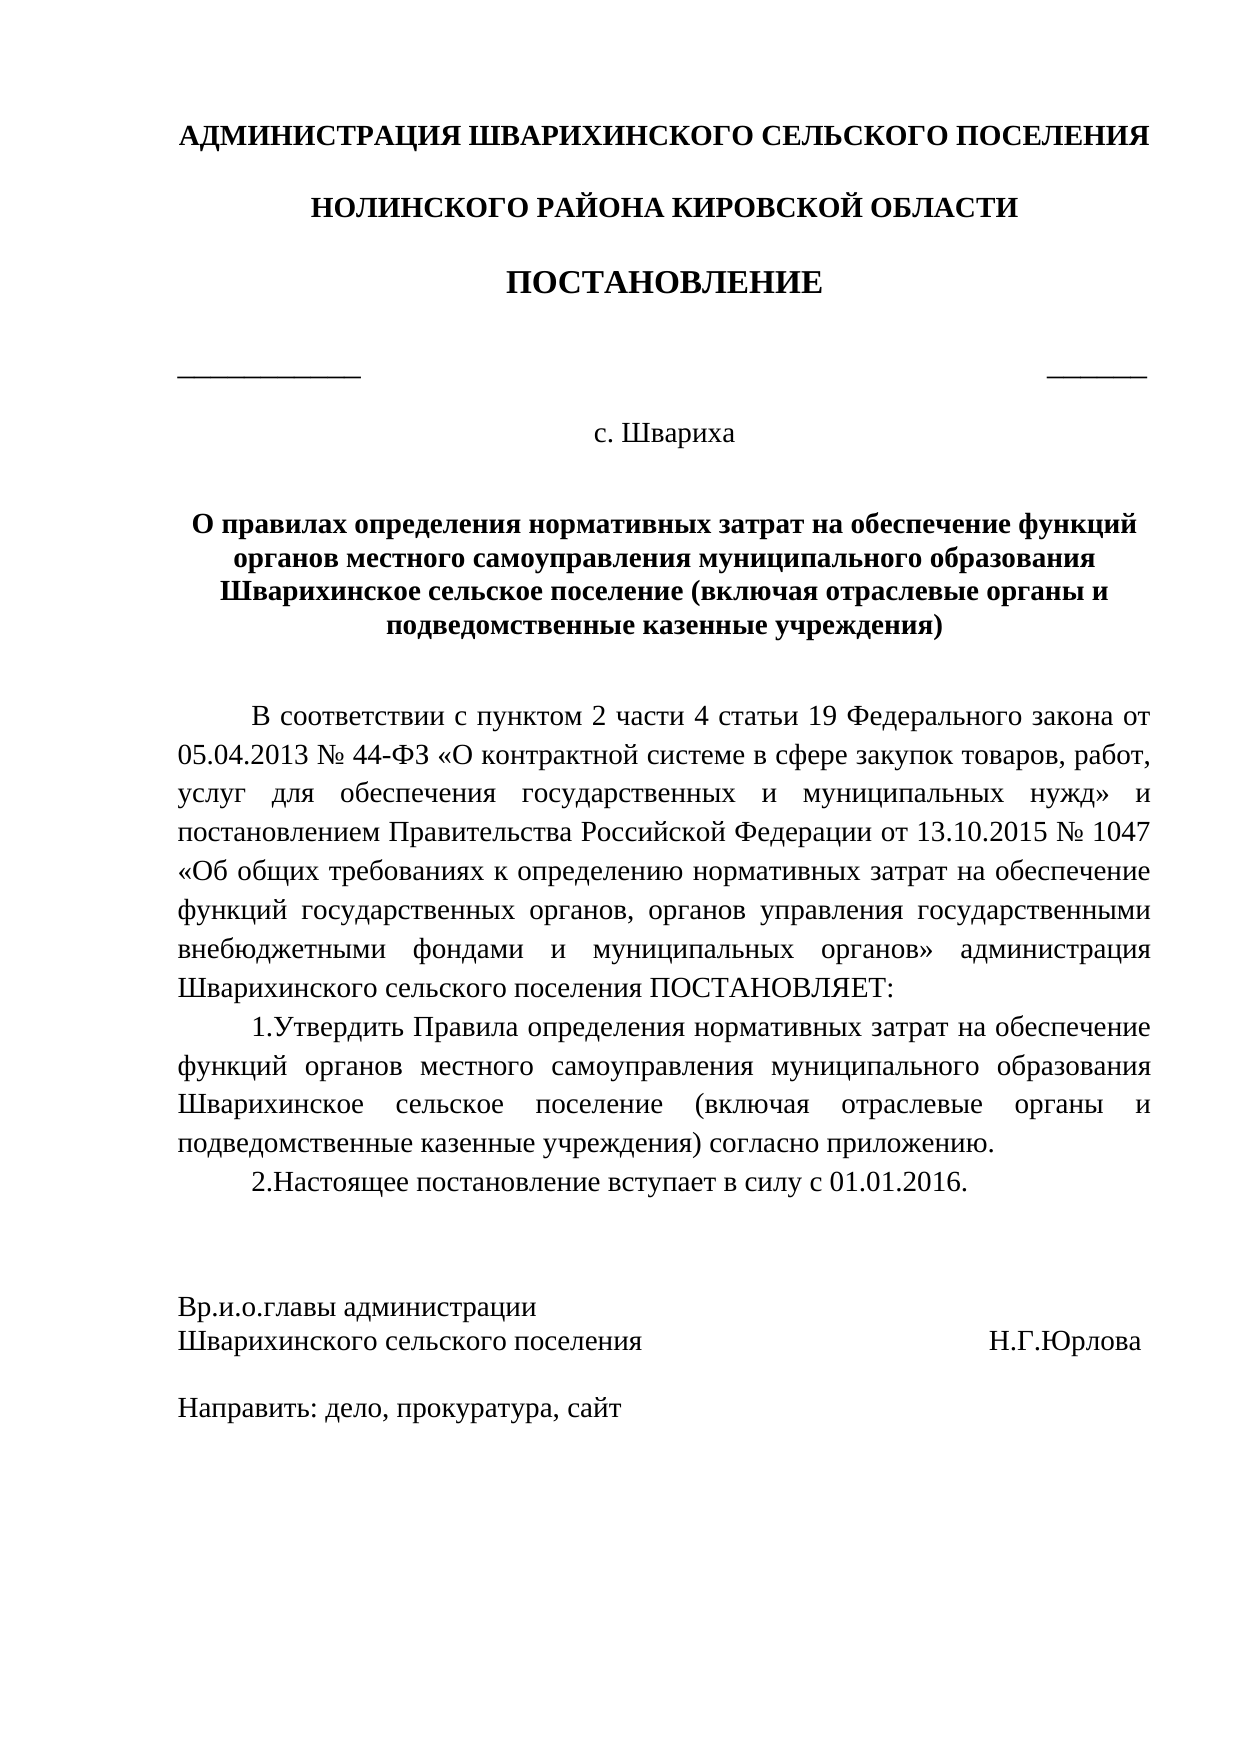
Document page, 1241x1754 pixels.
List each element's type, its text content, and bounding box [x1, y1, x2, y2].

text 1.Утвердить Правила определения нормативных затрат на обеспечение функций органов местного самоуправления муниципального образования Шварихинское сельское поселение (включая отраслевые органы и подведомственные казенные учреждения) согласно приложению. [177, 1009, 1152, 1159]
text Направить: дело, прокуратура, сайт [177, 1390, 1152, 1423]
text с. Швариха [177, 415, 1152, 449]
text ПОСТАНОВЛЕНИЕ [177, 262, 1152, 300]
text 2.Настоящее постановление вступает в силу с 01.01.2016. [177, 1164, 1152, 1198]
text АДМИНИСТРАЦИЯ ШВАРИХИНСКОГО СЕЛЬСКОГО ПОСЕЛЕНИЯ [177, 118, 1152, 152]
text В соответствии с пунктом 2 части 4 статьи 19 Федерального закона от 05.04.2013 № 44-ФЗ «О контрактной системе в сфере закупок товаров, работ, услуг для обеспечения государственных и муниципальных нужд» и постановлением Правительства Российской Федерации от 13.10.2015 № 1047 «Об общих требованиях к определению нормативных затрат на обеспечение функций государственных органов, органов управления государственными внебюджетными фондами и муниципальных органов» администрация Шварихинского сельского поселения ПОСТАНОВЛЯЕТ: [177, 698, 1152, 1003]
text Вр.и.о.главы администрации [177, 1289, 1152, 1323]
text О правилах определения нормативных затрат на обеспечение функций органов местного самоуправления муниципального образования Шварихинское сельское поселение (включая отраслевые органы и подведомственные казенные учреждения) [177, 506, 1152, 640]
text ___________ ______ [177, 343, 1152, 382]
text НОЛИНСКОГО РАЙОНА КИРОВСКОЙ ОБЛАСТИ [177, 190, 1152, 223]
text Шварихинского сельского поселения Н.Г.Юрлова [177, 1323, 1152, 1356]
